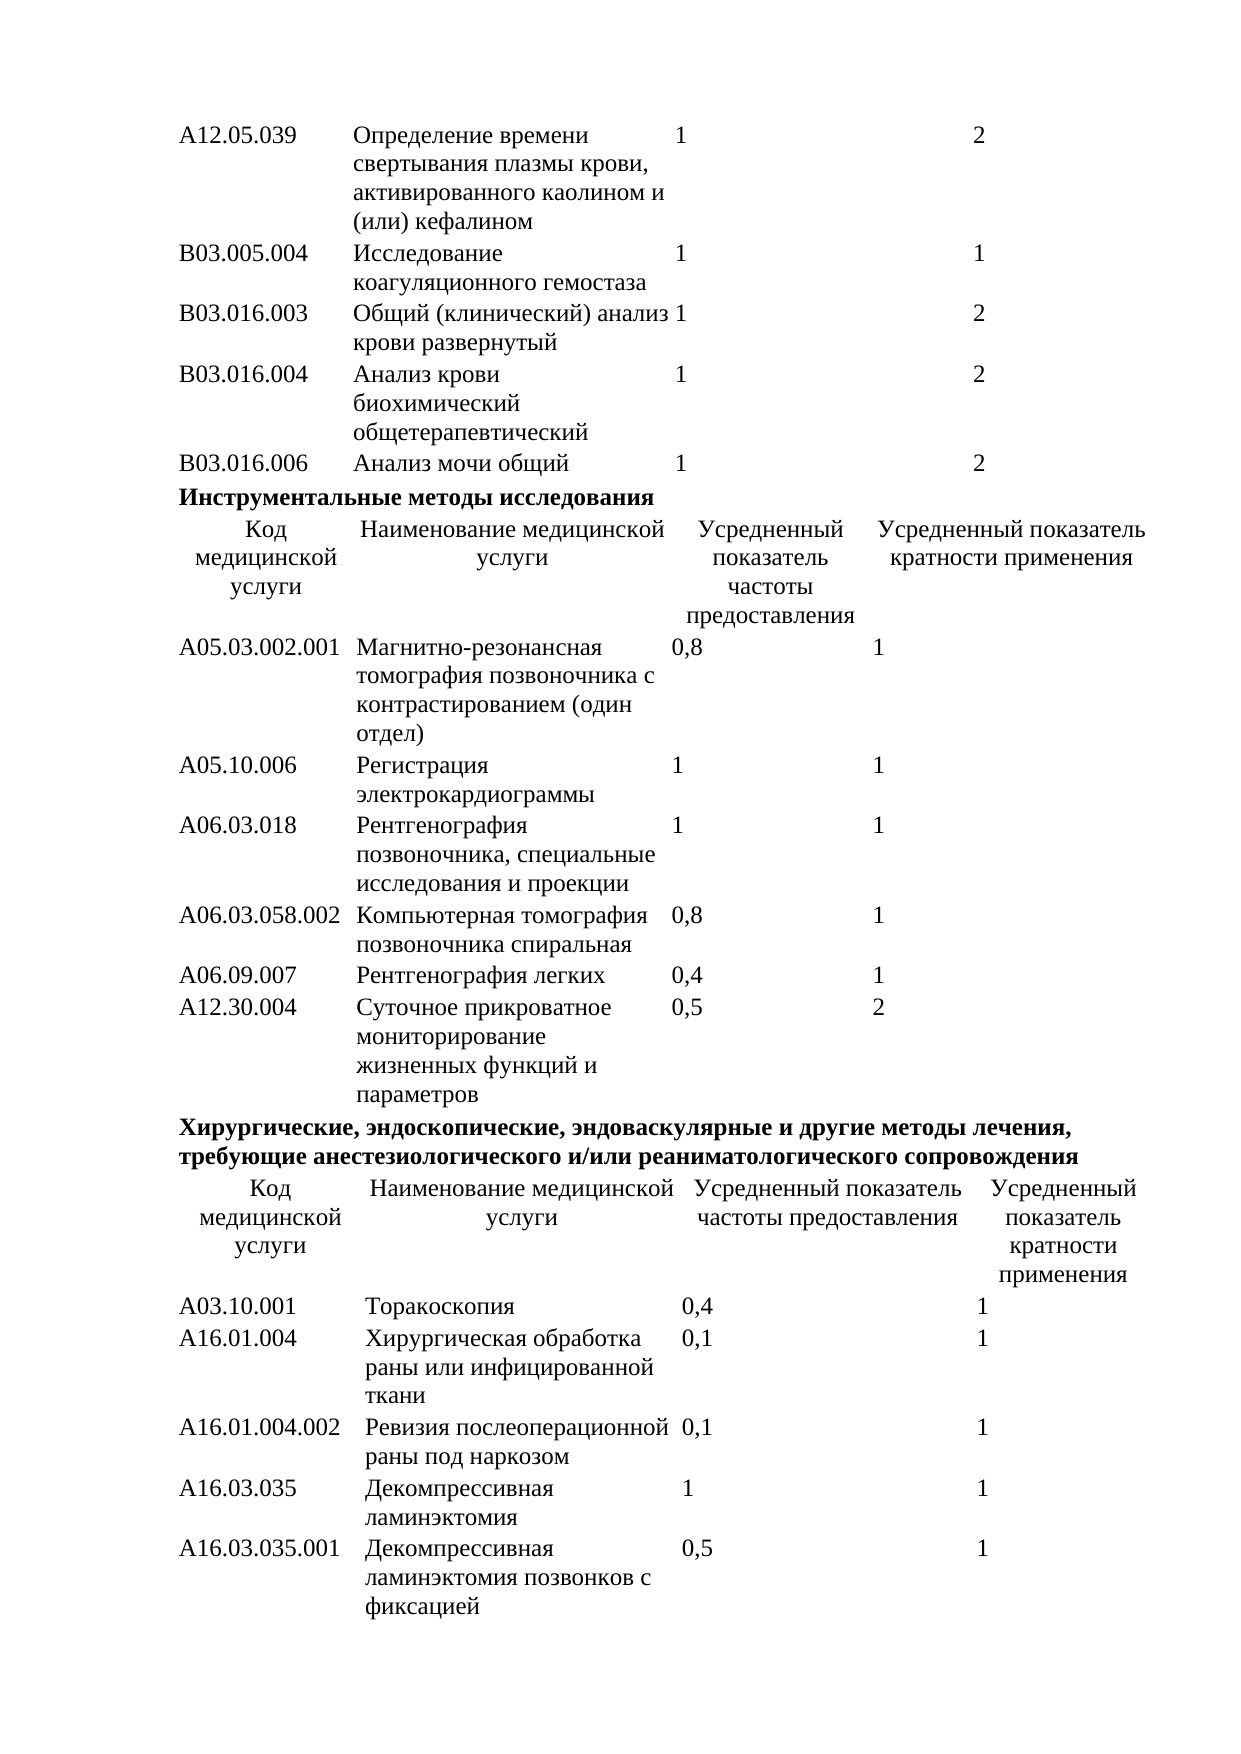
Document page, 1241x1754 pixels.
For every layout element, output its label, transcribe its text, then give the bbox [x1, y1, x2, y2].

table_cell 0,5 [680, 1532, 975, 1621]
table_cell Код медицинской услуги [177, 1171, 363, 1289]
table_cell А12.30.004 [177, 991, 354, 1109]
table_cell В03.005.004 [177, 236, 351, 297]
table_cell 2 [971, 118, 1152, 236]
table_cell 1 [670, 749, 871, 809]
table_cell 1 [871, 749, 1152, 809]
table_cell Ревизия послеоперационной раны под наркозом [363, 1411, 680, 1471]
table_cell Торакоскопия [363, 1289, 680, 1321]
table_cell Декомпрессивная ламинэктомия позвонков с фиксацией [363, 1532, 680, 1621]
table_cell 2 [971, 358, 1152, 447]
table_cell Анализ крови биохимический общетерапевтический [351, 358, 673, 447]
table_cell А06.03.018 [177, 809, 354, 898]
table_cell Анализ мочи общий [351, 447, 673, 479]
table_cell 1 [975, 1411, 1152, 1471]
table_cell Хирургические, эндоскопические, эндоваскулярные и другие методы лечения, требующие анестезиологического и/или реаниматологического сопровождения [177, 1111, 1152, 1171]
table_cell 0,5 [670, 991, 871, 1109]
table_cell 1 [975, 1321, 1152, 1411]
table_cell 0,1 [680, 1411, 975, 1471]
table_cell А06.09.007 [177, 959, 354, 991]
table_cell 1 [673, 297, 971, 357]
table_cell Определение времени свертывания плазмы крови, активированного каолином и (или) кефалином [351, 118, 673, 236]
table_cell А12.05.039 [177, 118, 351, 236]
table_cell Суточное прикроватное мониторирование жизненных функций и параметров [355, 991, 670, 1109]
table_cell 1 [673, 358, 971, 447]
table_cell А05.03.002.001 [177, 630, 354, 748]
table_cell 2 [871, 991, 1152, 1109]
table_cell А05.10.006 [177, 749, 354, 809]
table_cell Код медицинской услуги [177, 512, 354, 630]
table_cell Усредненный показатель частоты предоставления [680, 1171, 975, 1289]
table_cell 2 [971, 447, 1152, 479]
table_cell А03.10.001 [177, 1289, 363, 1321]
table_cell 0,1 [680, 1321, 975, 1411]
table_cell В03.016.003 [177, 297, 351, 357]
table_cell 1 [871, 809, 1152, 898]
table_cell Рентгенография позвоночника, специальные исследования и проекции [355, 809, 670, 898]
table_cell Наименование медицинской услуги [363, 1171, 680, 1289]
table_cell 0,4 [670, 959, 871, 991]
table_cell 0,8 [670, 630, 871, 748]
table_cell Исследование коагуляционного гемостаза [351, 236, 673, 297]
table_cell 1 [673, 236, 971, 297]
table_cell 1 [975, 1532, 1152, 1621]
table_cell Усредненный показатель частоты предоставления [670, 512, 871, 630]
table_cell В03.016.004 [177, 358, 351, 447]
table_cell Инструментальные методы исследования [177, 480, 1152, 512]
table_cell Регистрация электрокардиограммы [355, 749, 670, 809]
table_cell А16.01.004 [177, 1321, 363, 1411]
table_cell 1 [673, 118, 971, 236]
table_cell 0,4 [680, 1289, 975, 1321]
table_cell Усредненный показатель кратности применения [871, 512, 1152, 630]
table_cell 1 [673, 447, 971, 479]
table_cell 1 [670, 809, 871, 898]
table_cell Компьютерная томография позвоночника спиральная [355, 899, 670, 959]
table_cell 1 [975, 1471, 1152, 1532]
table_cell А16.03.035 [177, 1471, 363, 1532]
table_cell 1 [971, 236, 1152, 297]
table_cell Магнитно-резонансная томография позвоночника с контрастированием (один отдел) [355, 630, 670, 748]
table_cell 0,8 [670, 899, 871, 959]
table_cell 1 [871, 630, 1152, 748]
table_cell Декомпрессивная ламинэктомия [363, 1471, 680, 1532]
table_cell 1 [871, 899, 1152, 959]
table_cell А16.01.004.002 [177, 1411, 363, 1471]
table_cell Общий (клинический) анализ крови развернутый [351, 297, 673, 357]
table_cell В03.016.006 [177, 447, 351, 479]
table_cell Усредненный показатель кратности применения [975, 1171, 1152, 1289]
table_cell А06.03.058.002 [177, 899, 354, 959]
table_cell 1 [975, 1289, 1152, 1321]
table_cell Рентгенография легких [355, 959, 670, 991]
table_cell 2 [971, 297, 1152, 357]
table_cell Хирургическая обработка раны или инфицированной ткани [363, 1321, 680, 1411]
table_cell 1 [871, 959, 1152, 991]
table_cell А16.03.035.001 [177, 1532, 363, 1621]
table_cell Наименование медицинской услуги [355, 512, 670, 630]
table_cell 1 [680, 1471, 975, 1532]
